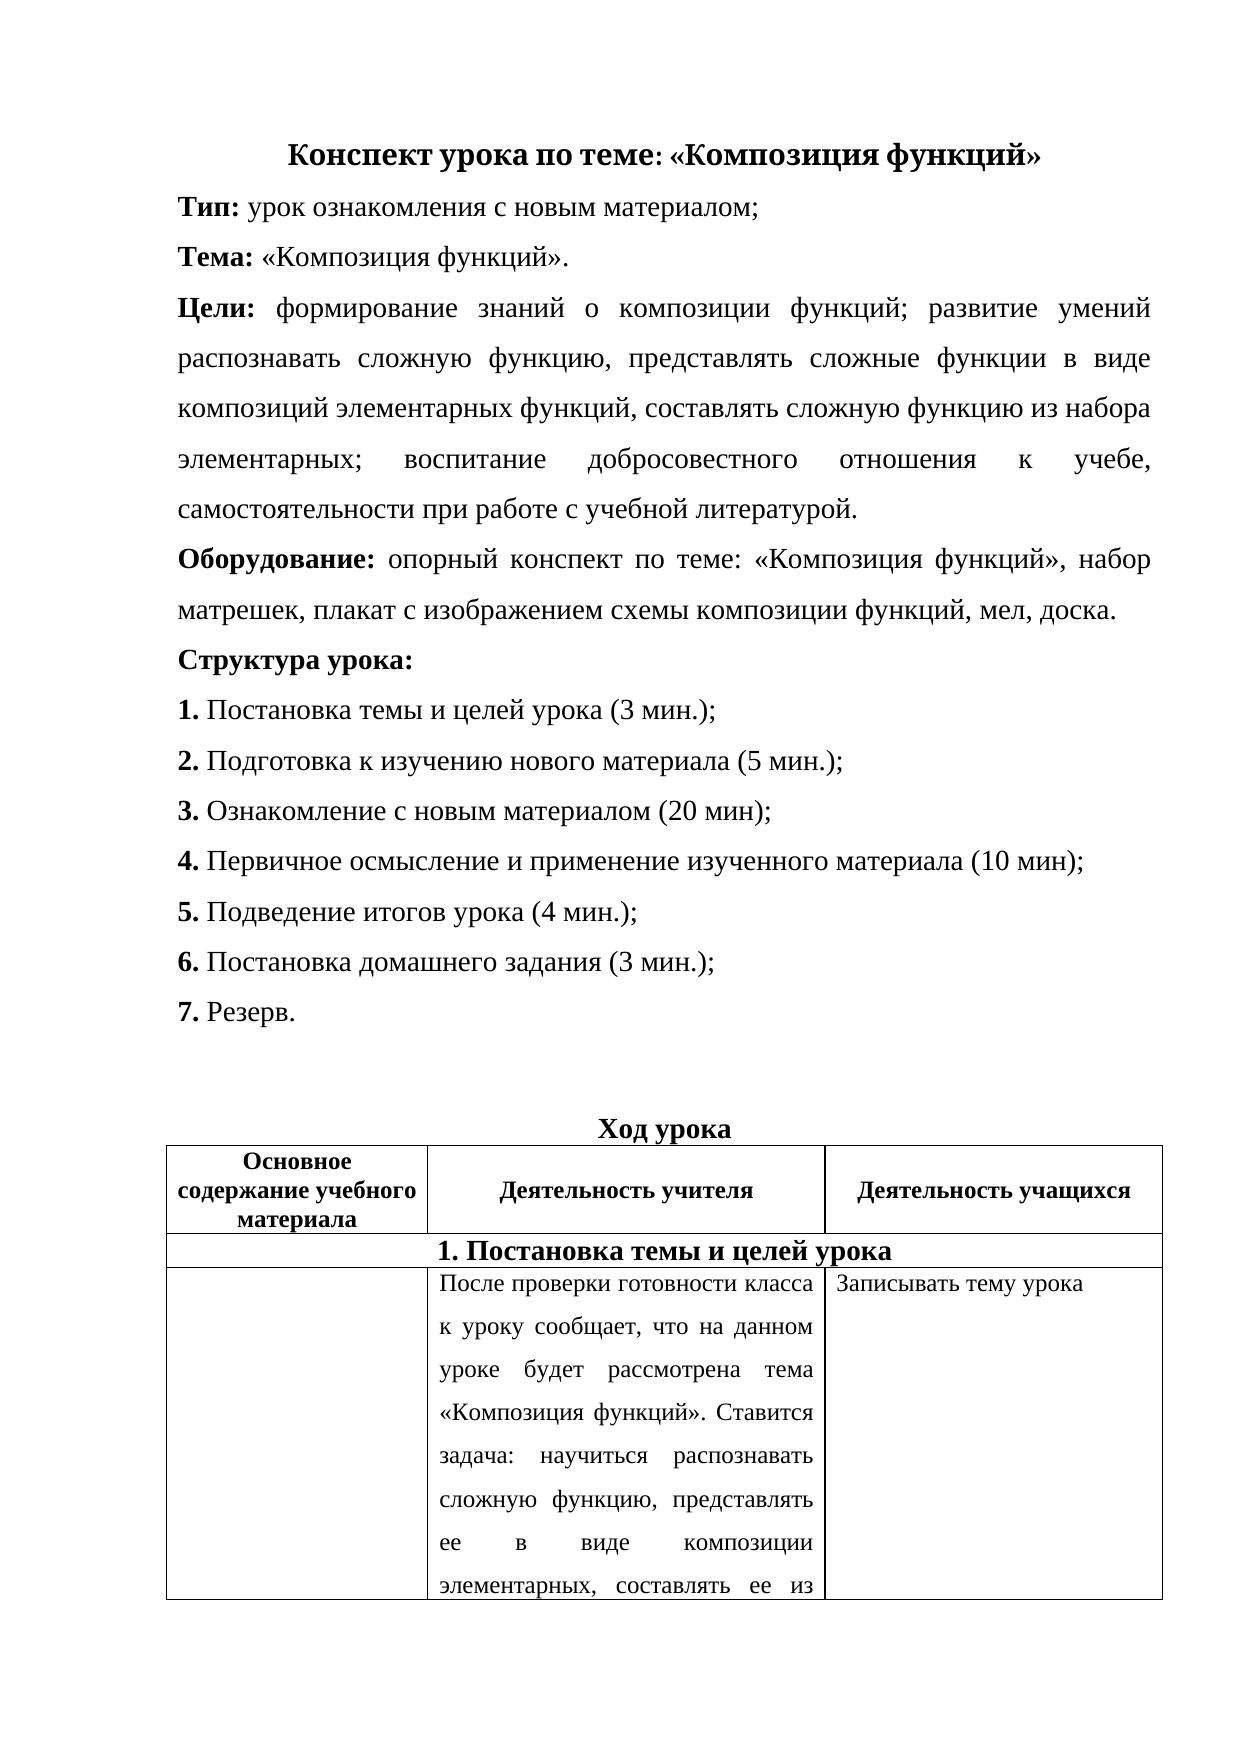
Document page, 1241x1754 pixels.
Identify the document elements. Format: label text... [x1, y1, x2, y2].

table_header Деятельность учителя [428, 1146, 824, 1232]
text Ход урока [177, 1112, 1152, 1145]
text 7. Резерв. [177, 994, 1152, 1028]
text Структура урока: [177, 642, 1152, 676]
table_header Деятельность учащихся [826, 1146, 1162, 1232]
table_header Основное содержание учебного материала [167, 1146, 427, 1232]
text Тип: урок ознакомления с новым материалом; [177, 189, 1152, 223]
text Тема: «Композиция функций». [177, 239, 1152, 273]
table_cell [167, 1268, 427, 1599]
text 2. Подготовка к изучению нового материала (5 мин.); [177, 743, 1152, 776]
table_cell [826, 1268, 1162, 1599]
text 6. Постановка домашнего задания (3 мин.); [177, 944, 1152, 977]
text 4. Первичное осмысление и применение изученного материала (10 мин); [177, 843, 1152, 877]
table_cell 1. Постановка темы и целей урока [167, 1234, 1162, 1267]
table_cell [428, 1268, 824, 1599]
text Оборудование: опорный конспект по теме: «Композиция функций», набор матрешек, плакат с изображением схемы композиции функций, мел, доска. [177, 541, 1152, 625]
text 3. Ознакомление с новым материалом (20 мин); [177, 793, 1152, 827]
text 5. Подведение итогов урока (4 мин.); [177, 894, 1152, 927]
subtitle Конспект урока по теме: «Композиция функций» [177, 139, 1152, 172]
text Цели: формирование знаний о композиции функций; развитие умений распознавать сложную функцию, представлять сложные функции в виде композиций элементарных функций, составлять сложную функцию из набора элементарных; воспитание добросовестного отношения к учебе, самостоятельности при работе с учебной литературой. [177, 290, 1152, 525]
text 1. Постановка темы и целей урока (3 мин.); [177, 692, 1152, 726]
